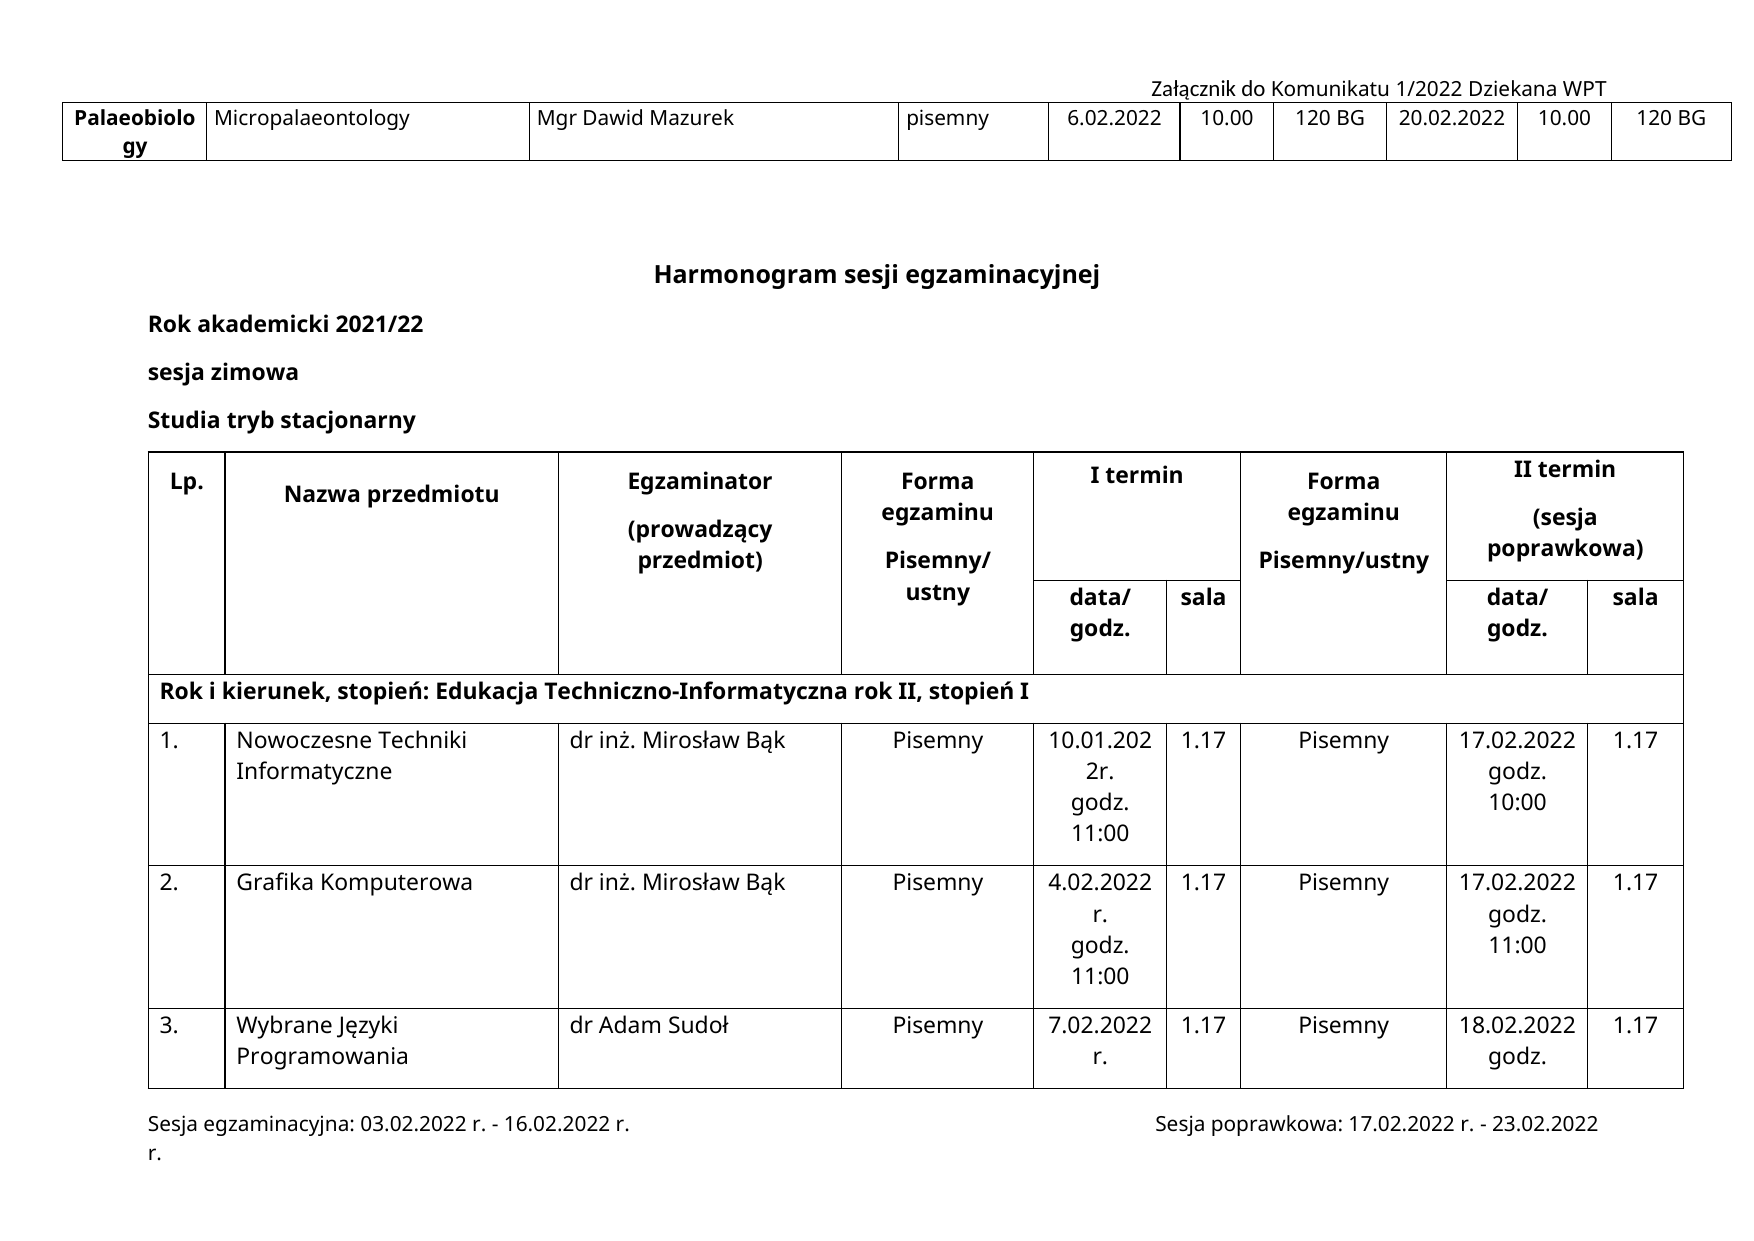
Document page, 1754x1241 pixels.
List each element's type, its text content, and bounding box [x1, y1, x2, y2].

table_cell 17.02.2022 godz. 11:00 [1447, 866, 1587, 1008]
table_cell 4.02.2022r. godz. 11:00 [1034, 866, 1166, 1008]
table_cell 1.17 [1588, 724, 1683, 865]
table_cell Pisemny [1241, 1009, 1446, 1088]
table_cell data/godz. [1447, 581, 1587, 673]
table_header Forma egzaminu Pisemny/ustny [1241, 453, 1446, 673]
table_cell 3. [149, 1009, 224, 1088]
table_cell Rok i kierunek, stopień: Edukacja Techniczno-Informatyczna rok II, stopień I [149, 675, 1683, 722]
text sesja zimowa [148, 356, 1606, 387]
table_cell 120 BG [1612, 103, 1731, 160]
table_cell Pisemny [1241, 724, 1446, 865]
table_cell 1. [149, 724, 224, 865]
table_cell 1.17 [1167, 866, 1240, 1008]
table_header Lp. [149, 453, 224, 673]
table_cell 1.17 [1167, 1009, 1240, 1088]
text Harmonogram sesji egzaminacyjnej [148, 257, 1606, 291]
table_cell Pisemny [842, 724, 1033, 865]
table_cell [226, 1009, 558, 1088]
table_cell 20.02.2022 [1387, 103, 1517, 160]
table_cell 10.01.2022r. godz. 11:00 [1034, 724, 1166, 865]
table_cell dr inż. Mirosław Bąk [559, 724, 841, 865]
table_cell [63, 103, 206, 160]
text Studia tryb stacjonarny [148, 403, 1606, 435]
table_cell 2. [149, 866, 224, 1008]
table_cell Micropalaeontology [207, 103, 529, 160]
table_cell 1.17 [1588, 1009, 1683, 1088]
table_cell sala [1167, 581, 1240, 673]
table_cell sala [1588, 581, 1683, 673]
table_cell Pisemny [1241, 866, 1446, 1008]
table_cell Mgr Dawid Mazurek [530, 103, 898, 160]
table_cell 1.17 [1588, 866, 1683, 1008]
table_cell 120 BG [1274, 103, 1386, 160]
table_cell data/godz. [1034, 581, 1166, 673]
table_cell dr Adam Sudoł [559, 1009, 841, 1088]
table_cell dr inż. Mirosław Bąk [559, 866, 841, 1008]
table_cell Pisemny [842, 866, 1033, 1008]
table_header Forma egzaminu Pisemny/ustny [842, 453, 1033, 673]
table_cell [1447, 1009, 1587, 1088]
table_cell Nowoczesne Techniki Informatyczne [226, 724, 558, 865]
text Rok akademicki 2021/22 [148, 308, 1606, 339]
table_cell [1034, 1009, 1166, 1088]
table_cell 6.02.2022 [1049, 103, 1179, 160]
table_header II termin (sesja poprawkowa) [1447, 453, 1683, 579]
table_cell 10.00 [1518, 103, 1611, 160]
table_header I termin [1034, 453, 1240, 579]
table_cell 17.02.2022 godz. 10:00 [1447, 724, 1587, 865]
table_cell Grafika Komputerowa [226, 866, 558, 1008]
table_cell 10.00 [1181, 103, 1273, 160]
table_header Nazwa przedmiotu [226, 453, 558, 673]
table_cell pisemny [899, 103, 1048, 160]
table_cell Pisemny [842, 1009, 1033, 1088]
table_header Egzaminator (prowadzący przedmiot) [559, 453, 841, 673]
table_cell 1.17 [1167, 724, 1240, 865]
